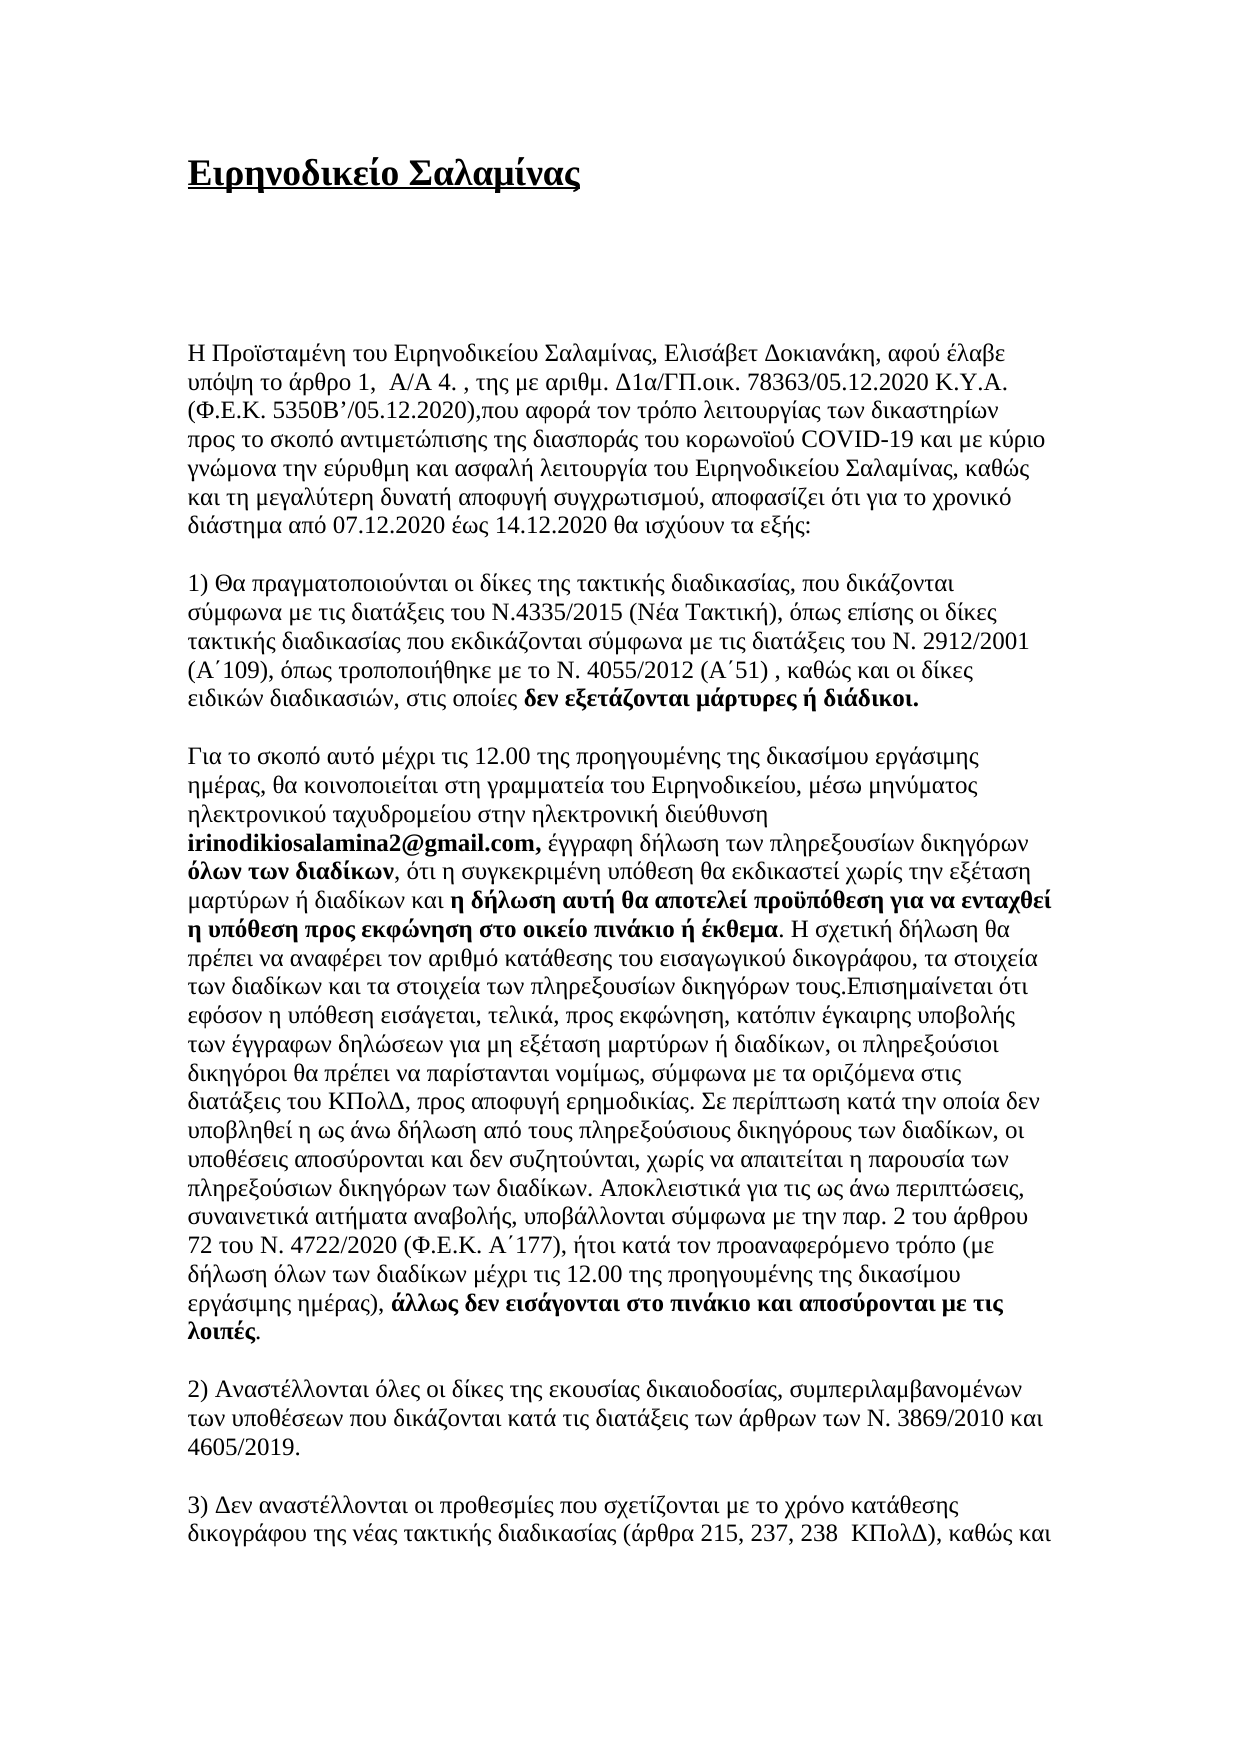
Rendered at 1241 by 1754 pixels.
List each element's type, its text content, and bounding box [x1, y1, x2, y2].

text Για το σκοπό αυτό μέχρι τις 12.00 της προηγουμένης της δικασίμου εργάσιμης ημέρας, θα κοινοποιείται στη γραμματεία του Ειρηνοδικείου, μέσω μηνύματος ηλεκτρονικού ταχυδρομείου στην ηλεκτρονική διεύθυνση irinodikiosalamina2@gmail.com, έγγραφη δήλωση των πληρεξουσίων δικηγόρων όλων των διαδίκων, ότι η συγκεκριμένη υπόθεση θα εκδικαστεί χωρίς την εξέταση μαρτύρων ή διαδίκων και η δήλωση αυτή θα αποτελεί προϋπόθεση για να ενταχθεί η υπόθεση προς εκφώνηση στο οικείο πινάκιο ή έκθεμα. Η σχετική δήλωση θα πρέπει να αναφέρει τον αριθμό κατάθεσης του εισαγωγικού δικογράφου, τα στοιχεία των διαδίκων και τα στοιχεία των πληρεξουσίων δικηγόρων τους.Επισημαίνεται ότι εφόσον η υπόθεση εισάγεται, τελικά, προς εκφώνηση, κατόπιν έγκαιρης υποβολής των έγγραφων δηλώσεων για μη εξέταση μαρτύρων ή διαδίκων, οι πληρεξούσιοι δικηγόροι θα πρέπει να παρίστανται νομίμως, σύμφωνα με τα οριζόμενα στις διατάξεις του ΚΠολΔ, προς αποφυγή ερημοδικίας. Σε περίπτωση κατά την οποία δεν υποβληθεί η ως άνω δήλωση από τους πληρεξούσιους δικηγόρους των διαδίκων, οι υποθέσεις αποσύρονται και δεν συζητούνται, χωρίς να απαιτείται η παρουσία των πληρεξούσιων δικηγόρων των διαδίκων. Αποκλειστικά για τις ως άνω περιπτώσεις, συναινετικά αιτήματα αναβολής, υποβάλλονται σύμφωνα με την παρ. 2 του άρθρου 72 του Ν. 4722/2020 (Φ.Ε.Κ. Α΄177), ήτοι κατά τον προαναφερόμενο τρόπο (με δήλωση όλων των διαδίκων μέχρι τις 12.00 της προηγουμένης της δικασίμου εργάσιμης ημέρας), άλλως δεν εισάγονται στο πινάκιο και αποσύρονται με τις λοιπές. [187, 741, 1053, 1345]
text 2) Αναστέλλονται όλες οι δίκες της εκουσίας δικαιοδοσίας, συμπεριλαμβανομένων των υποθέσεων που δικάζονται κατά τις διατάξεις των άρθρων των Ν. 3869/2010 και 4605/2019. [187, 1374, 1053, 1461]
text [187, 1490, 1053, 1547]
text 1) Θα πραγματοποιούνται οι δίκες της τακτικής διαδικασίας, που δικάζονται σύμφωνα με τις διατάξεις του Ν.4335/2015 (Νέα Τακτική), όπως επίσης οι δίκες τακτικής διαδικασίας που εκδικάζονται σύμφωνα με τις διατάξεις του Ν. 2912/2001 (Α΄109), όπως τροποποιήθηκε με το Ν. 4055/2012 (Α΄51) , καθώς και οι δίκες ειδικών διαδικασιών, στις οποίες δεν εξετάζονται μάρτυρες ή διάδικοι. [187, 568, 1053, 712]
text Ειρηνοδικείο Σαλαμίνας [187, 150, 1053, 193]
text Η Προϊσταμένη του Ειρηνοδικείου Σαλαμίνας, Ελισάβετ Δοκιανάκη, αφού έλαβε υπόψη το άρθρο 1, Α/Α 4. , της με αριθμ. Δ1α/ΓΠ.οικ. 78363/05.12.2020 K.Y.A. (Φ.Ε.Κ. 5350Β’/05.12.2020),που αφορά τον τρόπο λειτουργίας των δικαστηρίων προς το σκοπό αντιμετώπισης της διασποράς του κορωνοϊού COVID-19 και με κύριο γνώμονα την εύρυθμη και ασφαλή λειτουργία του Ειρηνοδικείου Σαλαμίνας, καθώς και τη μεγαλύτερη δυνατή αποφυγή συγχρωτισμού, αποφασίζει ότι για το χρονικό διάστημα από 07.12.2020 έως 14.12.2020 θα ισχύουν τα εξής: [187, 338, 1053, 539]
